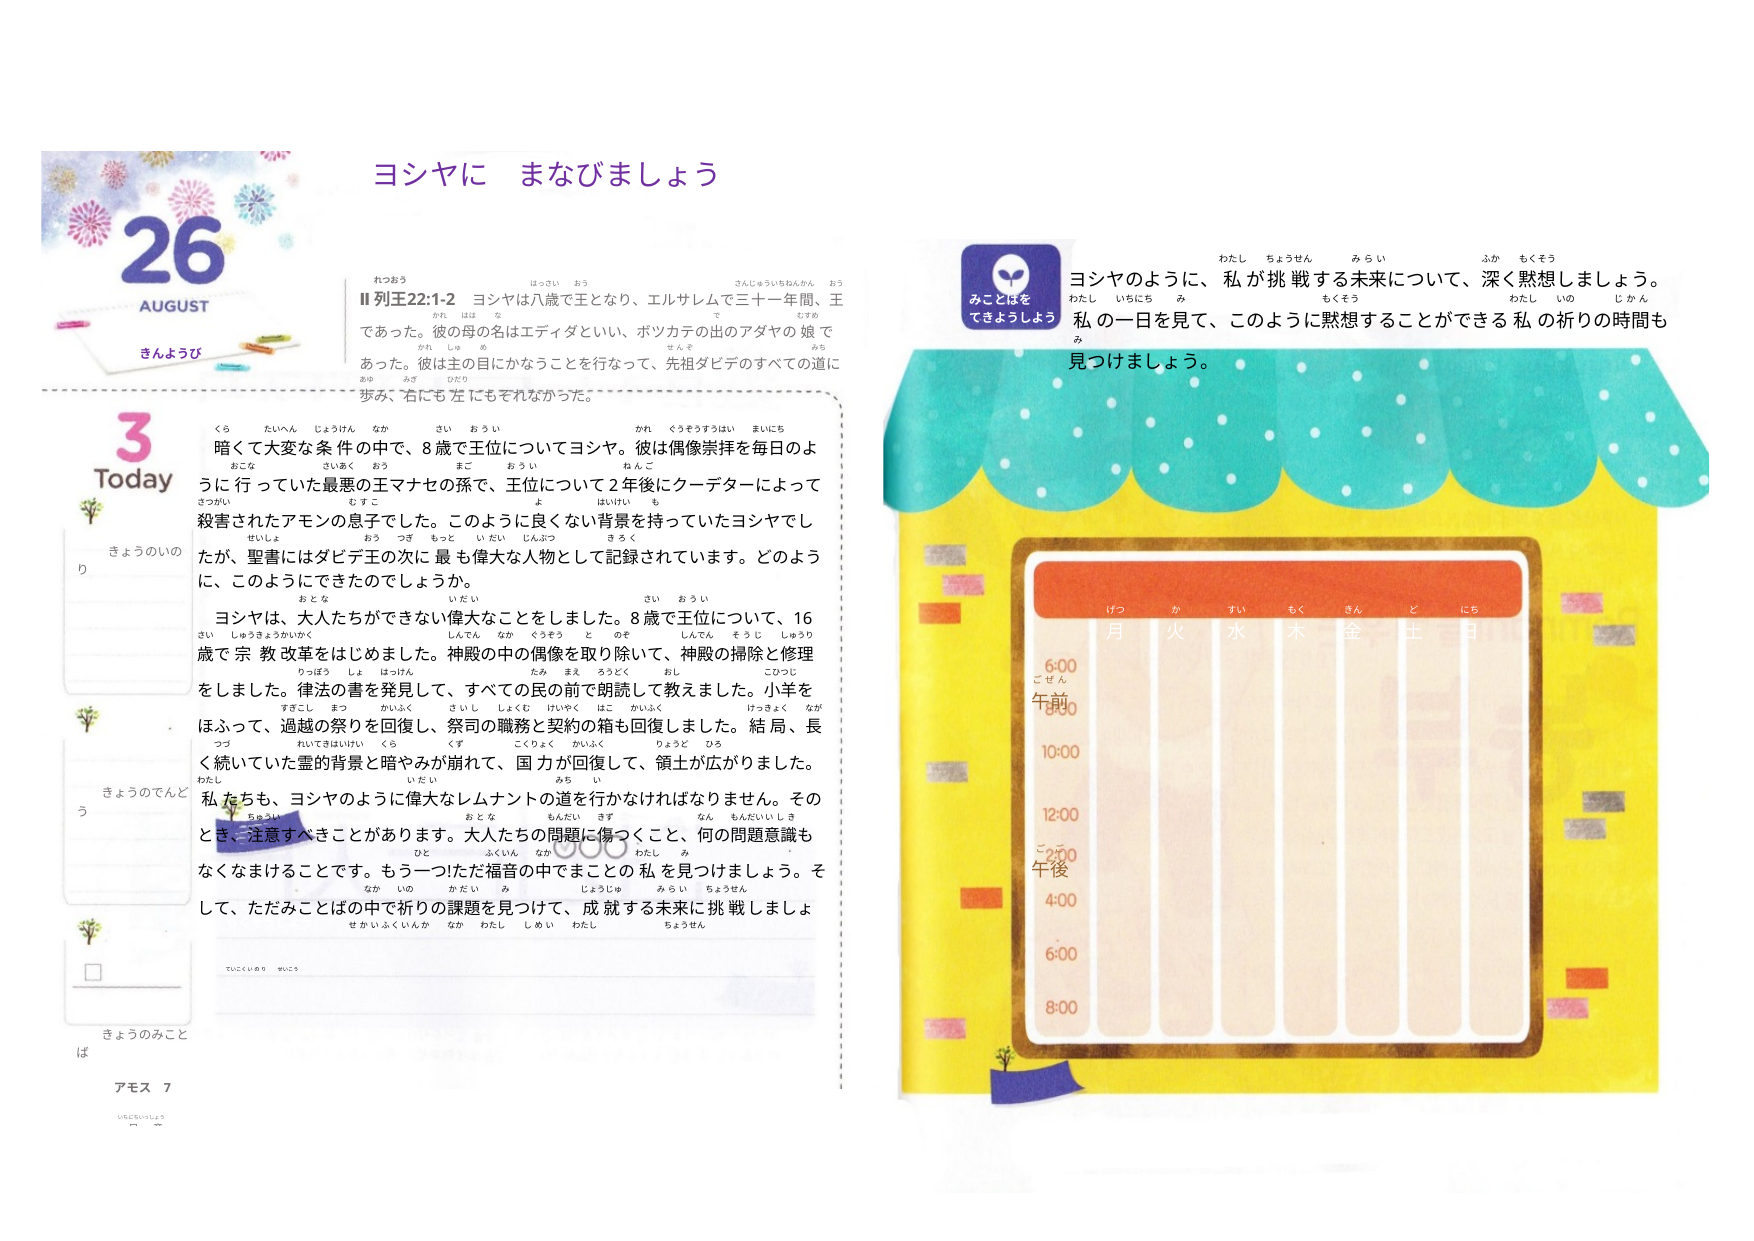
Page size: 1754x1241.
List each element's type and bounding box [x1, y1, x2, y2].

picture [41, 151, 1710, 1193]
